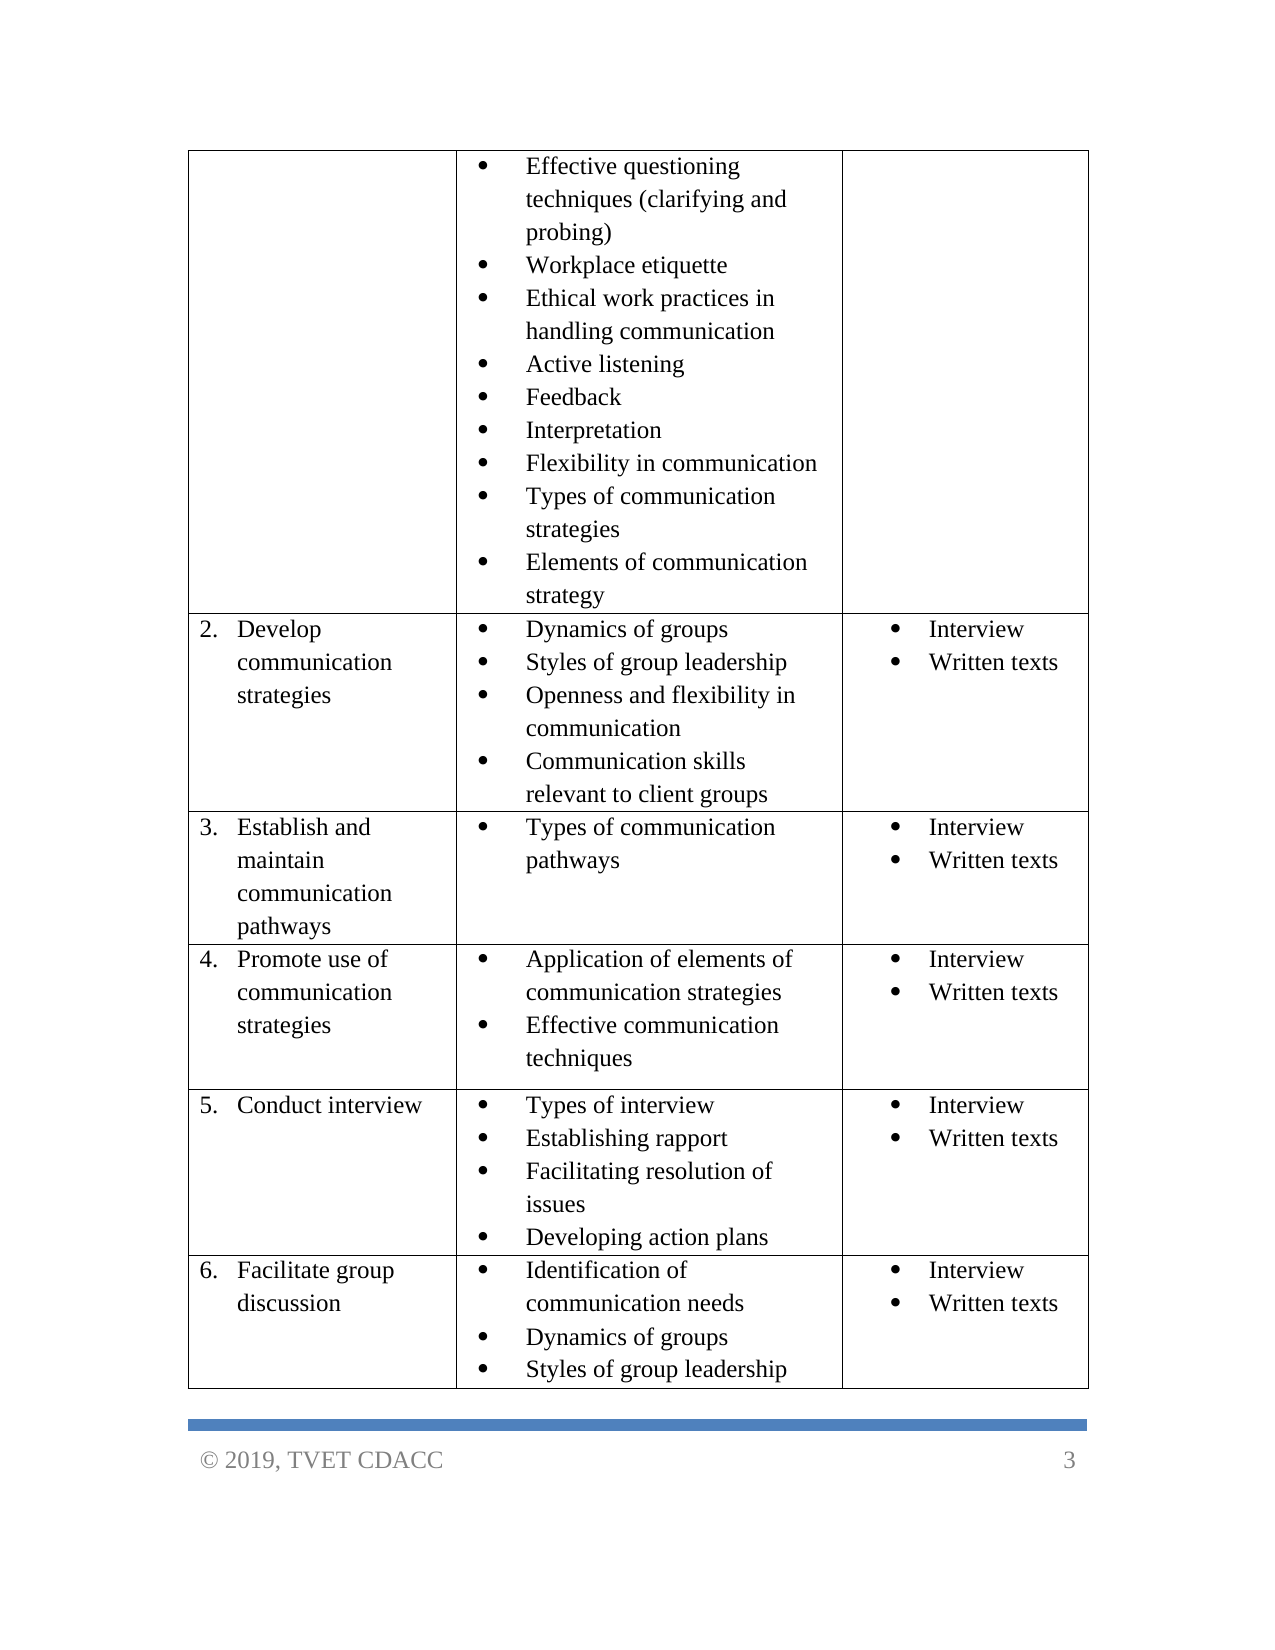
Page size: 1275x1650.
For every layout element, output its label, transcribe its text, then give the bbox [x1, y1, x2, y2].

table_cell Application of elements of communication strategies Effective communication techniques [457, 945, 842, 1089]
table_cell Interview Written texts [843, 614, 1088, 811]
table_cell Establish and maintain communication pathways [189, 812, 456, 943]
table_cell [457, 1256, 842, 1388]
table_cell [843, 151, 1088, 613]
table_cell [457, 151, 842, 613]
table_cell Interview Written texts [843, 812, 1088, 943]
table_cell Types of communication pathways [457, 812, 842, 943]
table_cell Dynamics of groups Styles of group leadership Openness and flexibility in communication Communication skills relevant to client groups [457, 614, 842, 811]
table_cell Types of interview Establishing rapport Facilitating resolution of issues Developing action plans [457, 1090, 842, 1254]
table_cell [189, 151, 456, 613]
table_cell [843, 1256, 1088, 1388]
table_cell Interview Written texts [843, 945, 1088, 1089]
table_cell Interview Written texts [843, 1090, 1088, 1254]
table_cell Develop communication strategies [189, 614, 456, 811]
table_cell Promote use of communication strategies [189, 945, 456, 1089]
table_cell Conduct interview [189, 1090, 456, 1254]
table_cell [189, 1256, 456, 1388]
